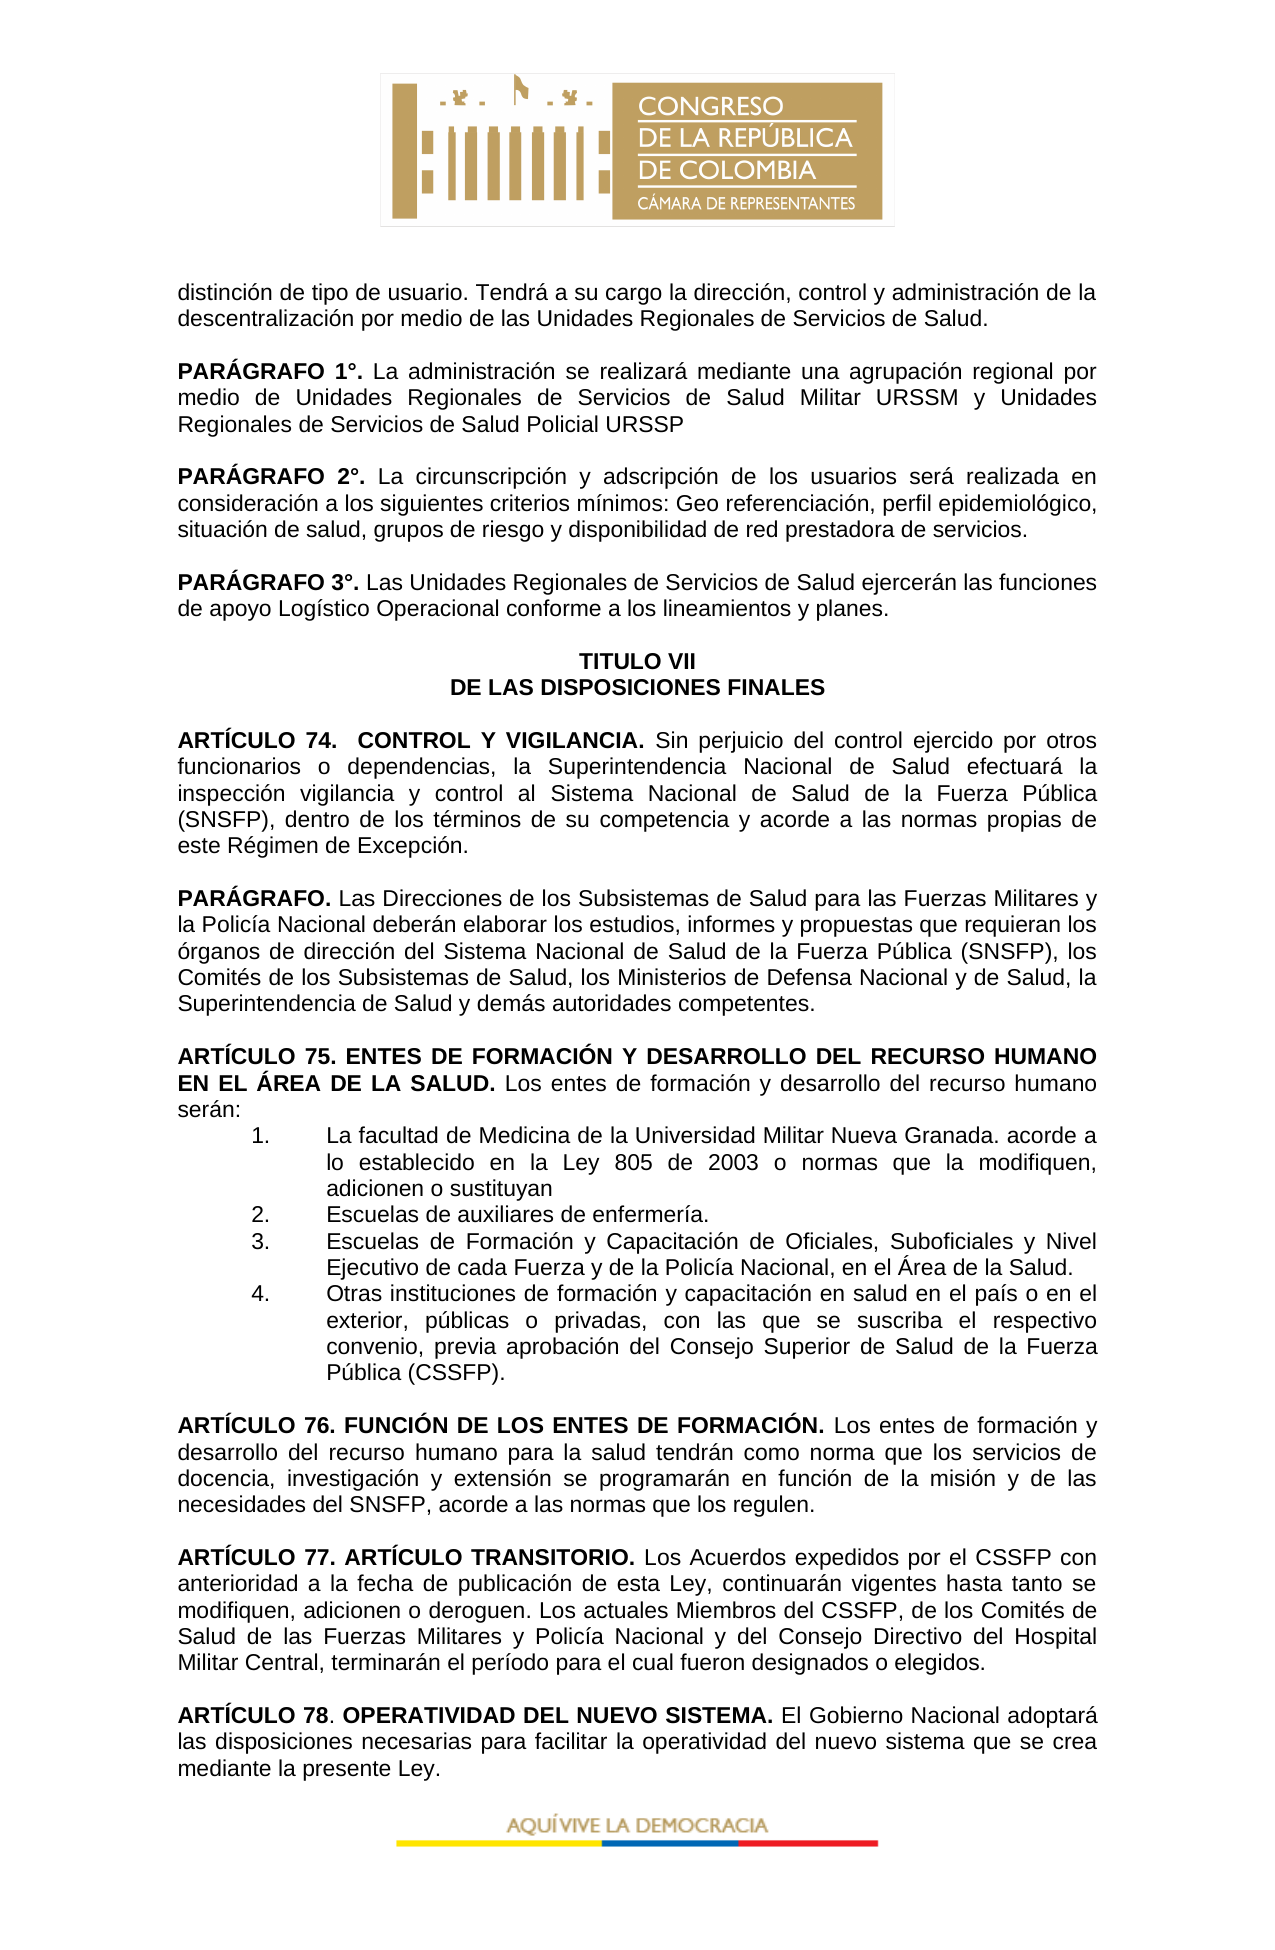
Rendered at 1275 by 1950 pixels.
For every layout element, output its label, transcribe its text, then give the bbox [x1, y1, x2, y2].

text ARTÍCULO 77. ARTÍCULO TRANSITORIO. Los Acuerdos expedidos por el CSSFP con anterioridad a la fecha de publicación de esta Ley, continuarán vigentes hasta tanto se modifiquen, adicionen o deroguen. Los actuales Miembros del CSSFP, de los Comités de Salud de las Fuerzas Militares y Policía Nacional y del Consejo Directivo del Hospital Militar Central, terminarán el período para el cual fueron designados o elegidos. [177, 1544, 1098, 1676]
text TITULO VII [177, 648, 1098, 674]
text ARTÍCULO 75. ENTES DE FORMACIÓN Y DESARROLLO DEL RECURSO HUMANO EN EL ÁREA DE LA SALUD. Los entes de formación y desarrollo del recurso humano serán: [177, 1043, 1098, 1122]
list Otras instituciones de formación y capacitación en salud en el país o en el exterior, públicas o privadas, con las que se suscriba el respectivo convenio, previa aprobación del Consejo Superior de Salud de la Fuerza Pública (CSSFP). [251, 1280, 1098, 1386]
list La facultad de Medicina de la Universidad Militar Nueva Granada. acorde a lo establecido en la Ley 805 de 2003 o normas que la modifiquen, adicionen o sustituyan [251, 1122, 1098, 1201]
picture [382, 1806, 893, 1850]
text PARÁGRAFO 1°. La administración se realizará mediante una agrupación regional por medio de Unidades Regionales de Servicios de Salud Militar URSSM y Unidades Regionales de Servicios de Salud Policial URSSP [177, 358, 1098, 437]
text DE LAS DISPOSICIONES FINALES [177, 674, 1098, 701]
list Escuelas de Formación y Capacitación de Oficiales, Suboficiales y Nivel Ejecutivo de cada Fuerza y de la Policía Nacional, en el Área de la Salud. [251, 1228, 1098, 1280]
text PARÁGRAFO. Las Direcciones de los Subsistemas de Salud para las Fuerzas Militares y la Policía Nacional deberán elaborar los estudios, informes y propuestas que requieran los órganos de dirección del Sistema Nacional de Salud de la Fuerza Pública (SNSFP), los Comités de los Subsistemas de Salud, los Ministerios de Defensa Nacional y de Salud, la Superintendencia de Salud y demás autoridades competentes. [177, 885, 1098, 1017]
text ARTÍCULO 74. CONTROL Y VIGILANCIA. Sin perjuicio del control ejercido por otros funcionarios o dependencias, la Superintendencia Nacional de Salud efectuará la inspección vigilancia y control al Sistema Nacional de Salud de la Fuerza Pública (SNSFP), dentro de los términos de su competencia y acorde a las normas propias de este Régimen de Excepción. [177, 727, 1098, 859]
list Escuelas de auxiliares de enfermería. [251, 1201, 1098, 1228]
text PARÁGRAFO 3°. Las Unidades Regionales de Servicios de Salud ejercerán las funciones de apoyo Logístico Operacional conforme a los lineamientos y planes. [177, 569, 1098, 621]
text ARTÍCULO 76. FUNCIÓN DE LOS ENTES DE FORMACIÓN. Los entes de formación y desarrollo del recurso humano para la salud tendrán como norma que los servicios de docencia, investigación y extensión se programarán en función de la misión y de las necesidades del SNSFP, acorde a las normas que los regulen. [177, 1412, 1098, 1517]
text ARTÍCULO 78. OPERATIVIDAD DEL NUEVO SISTEMA. El Gobierno Nacional adoptará las disposiciones necesarias para facilitar la operatividad del nuevo sistema que se crea mediante la presente Ley. [177, 1702, 1098, 1781]
text PARÁGRAFO 2°. La circunscripción y adscripción de los usuarios será realizada en consideración a los siguientes criterios mínimos: Geo referenciación, perfil epidemiológico, situación de salud, grupos de riesgo y disponibilidad de red prestadora de servicios. [177, 463, 1098, 542]
picture [380, 73, 895, 227]
